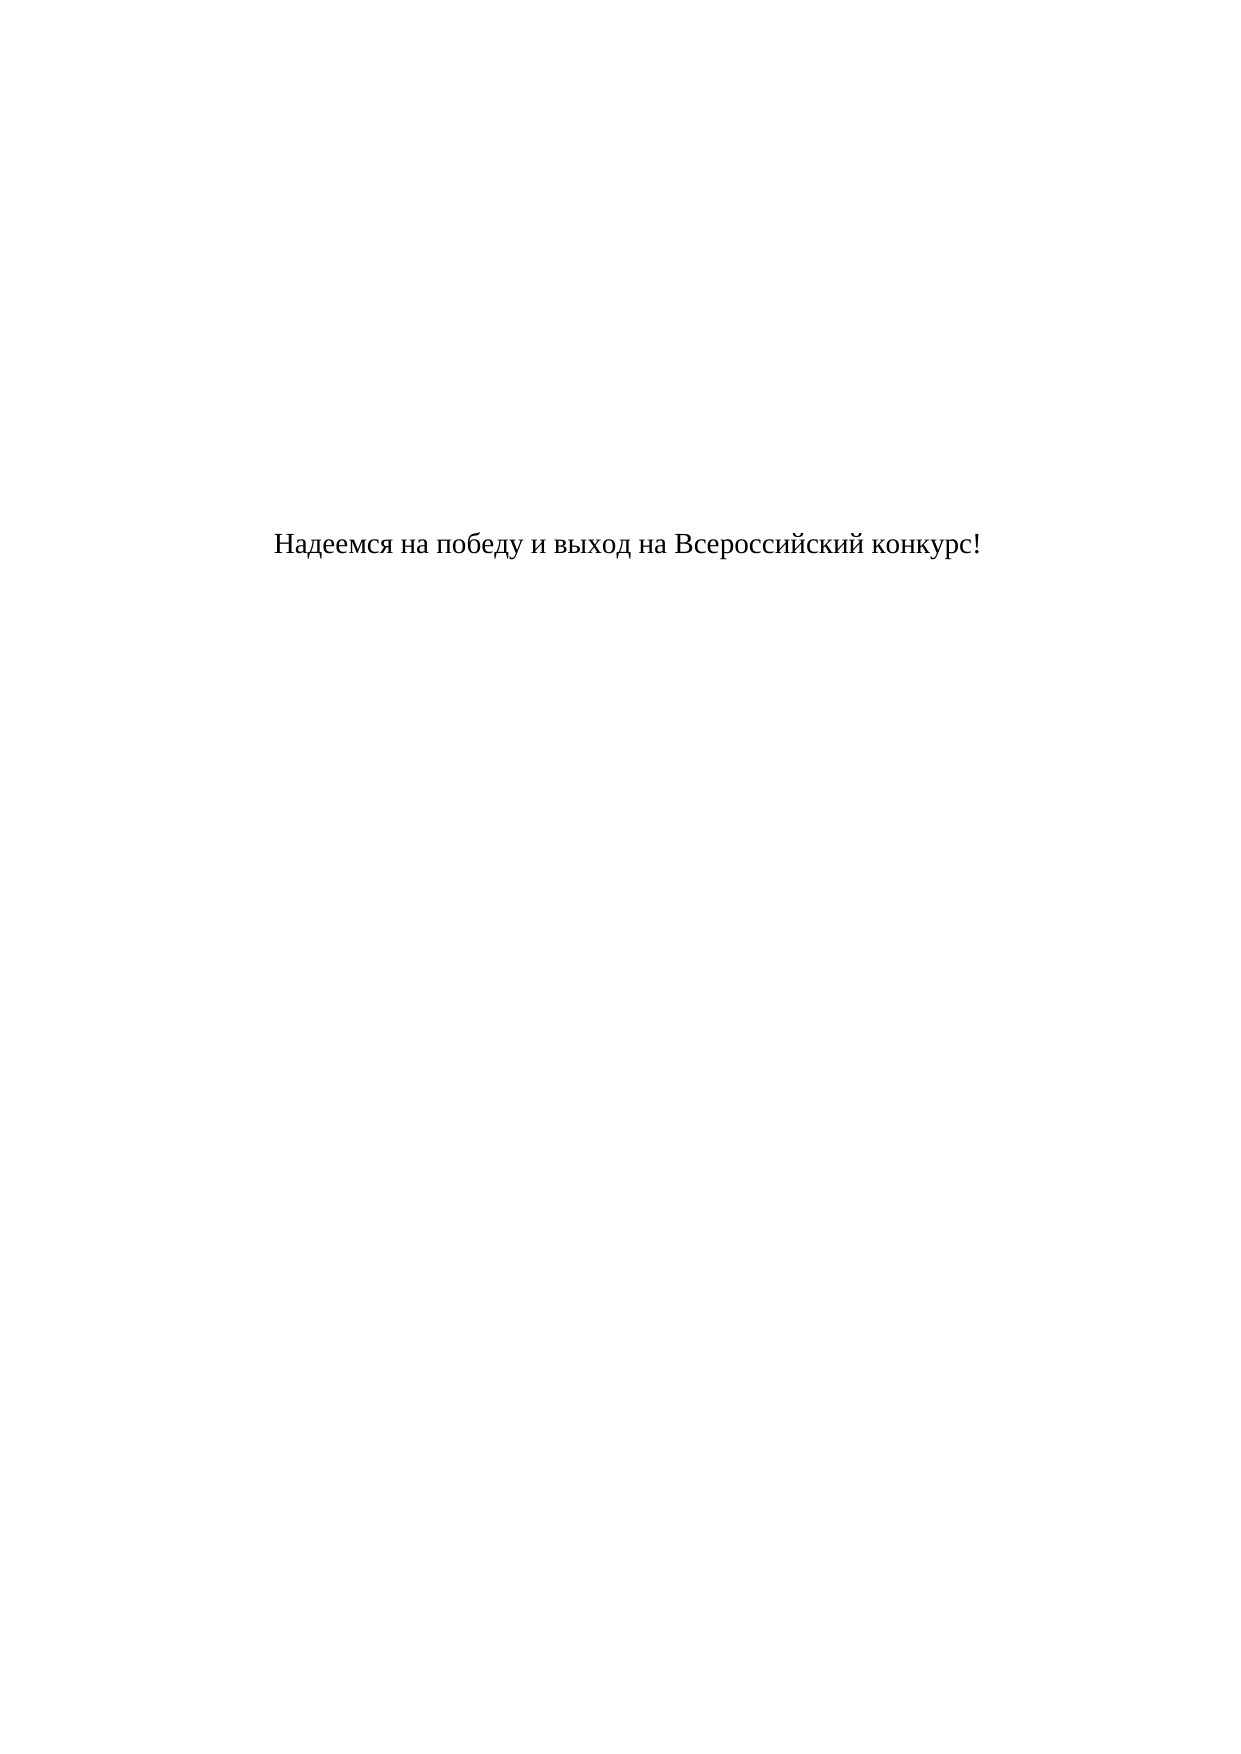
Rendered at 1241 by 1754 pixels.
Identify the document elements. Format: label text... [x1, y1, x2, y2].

text Надеемся на победу и выход на Всероссийский конкурс! [222, 527, 1034, 560]
